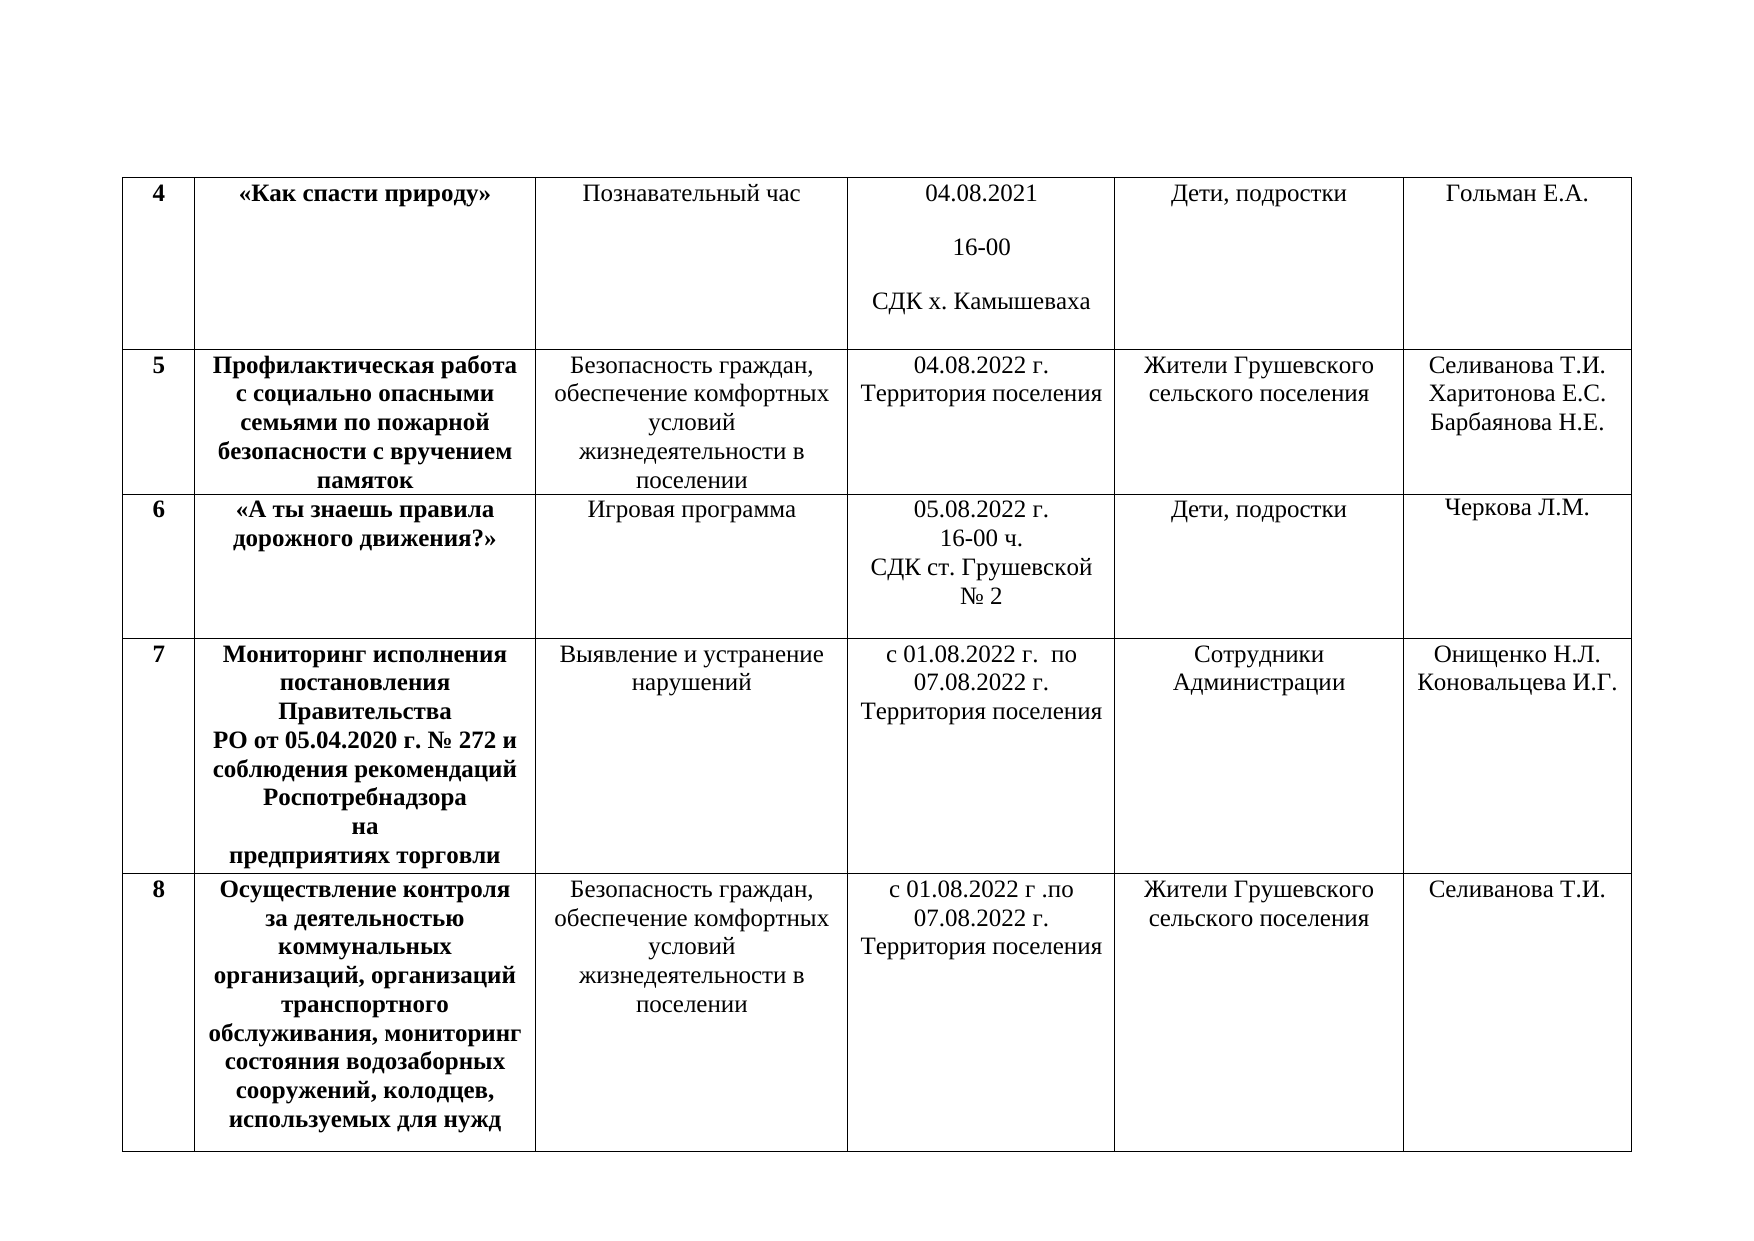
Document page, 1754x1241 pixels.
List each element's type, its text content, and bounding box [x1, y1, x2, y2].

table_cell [1115, 874, 1403, 1151]
table_cell Сотрудники Администрации [1115, 639, 1403, 873]
table_cell Мониторинг исполнения постановления Правительства РО от 05.04.2020 г. № 272 и соблюдения рекомендаций Роспотребнадзора на предприятиях торговли [195, 639, 535, 873]
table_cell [848, 874, 1114, 1151]
table_cell 5 [123, 350, 194, 493]
table_cell Дети, подростки [1115, 178, 1403, 349]
table_cell Онищенко Н.Л. Коновальцева И.Г. [1404, 639, 1631, 873]
table_cell «Как спасти природу» [195, 178, 535, 349]
table_cell Профилактическая работа с социально опасными семьями по пожарной безопасности с вручением памяток [195, 350, 535, 493]
table_cell Черкова Л.М. [1404, 495, 1631, 638]
table_cell 8 [123, 874, 194, 1151]
table_cell 04.08.2022 г. Территория поселения [848, 350, 1114, 493]
table_cell 7 [123, 639, 194, 873]
table_cell Селиванова Т.И. Харитонова Е.С. Барбаянова Н.Е. [1404, 350, 1631, 493]
table_cell «А ты знаешь правила дорожного движения?» [195, 495, 535, 638]
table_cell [536, 874, 847, 1151]
table_cell Игровая программа [536, 495, 847, 638]
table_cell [195, 874, 535, 1151]
table_cell Селиванова Т.И. [1404, 874, 1631, 1151]
table_cell Выявление и устранение нарушений [536, 639, 847, 873]
table_cell Жители Грушевского сельского поселения [1115, 350, 1403, 493]
table_cell 05.08.2022 г. 16-00 ч. СДК ст. Грушевской № 2 [848, 495, 1114, 638]
table_cell Дети, подростки [1115, 495, 1403, 638]
table_cell 6 [123, 495, 194, 638]
table_cell Гольман Е.А. [1404, 178, 1631, 349]
table_cell 4 [123, 178, 194, 349]
table_cell Познавательный час [536, 178, 847, 349]
table_cell с 01.08.2022 г. по 07.08.2022 г. Территория поселения [848, 639, 1114, 873]
table_cell Безопасность граждан, обеспечение комфортных условий жизнедеятельности в поселении [536, 350, 847, 493]
table_cell 04.08.2021 16-00 СДК х. Камышеваха [848, 178, 1114, 349]
